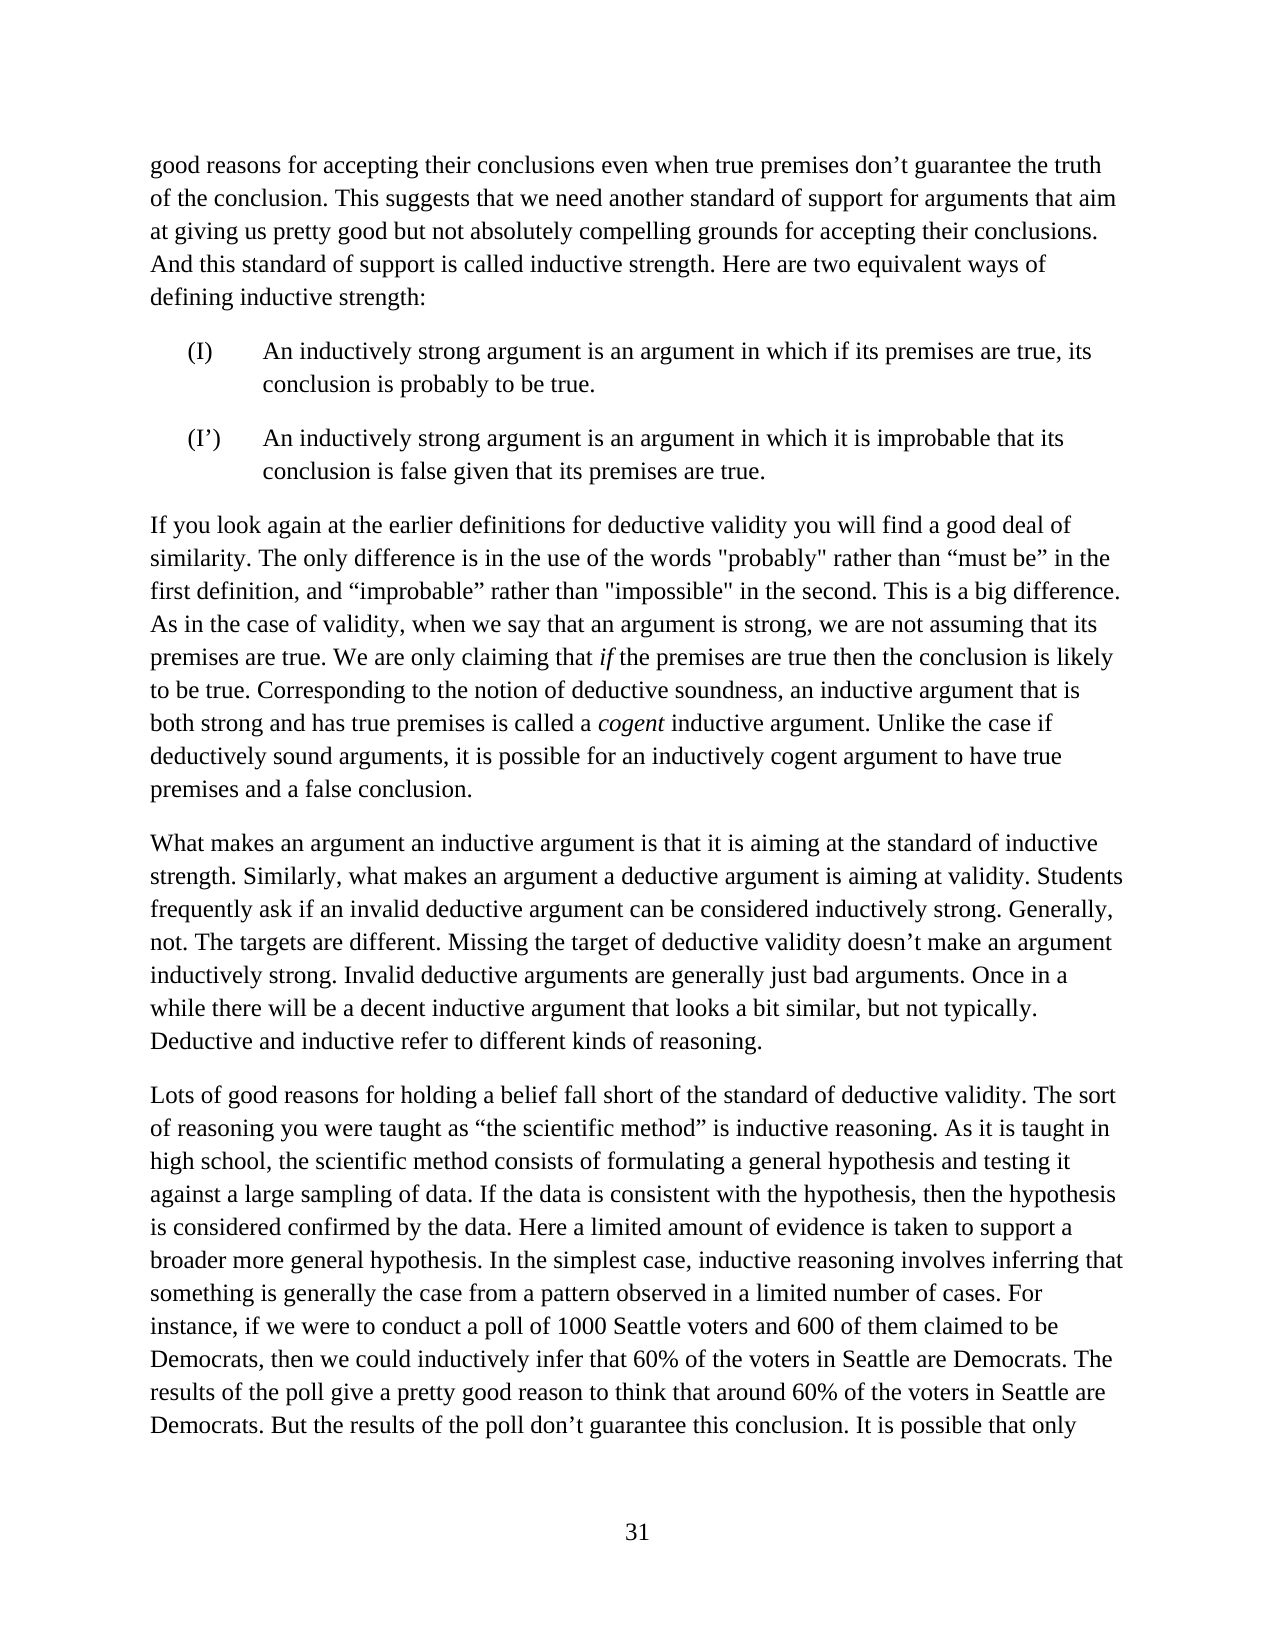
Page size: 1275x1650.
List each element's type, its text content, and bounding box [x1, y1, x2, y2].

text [150, 1080, 1125, 1439]
text (I’) An inductively strong argument is an argument in which it is improbable that its conclusion is false given that its premises are true. [187, 423, 1125, 484]
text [150, 150, 1125, 311]
text What makes an argument an inductive argument is that it is aiming at the standard of inductive strength. Similarly, what makes an argument a deductive argument is aiming at validity. Students frequently ask if an invalid deductive argument can be considered inductively strong. Generally, not. The targets are different. Missing the target of deductive validity doesn’t make an argument inductively strong. Invalid deductive arguments are generally just bad arguments. Once in a while there will be a decent inductive argument that looks a bit similar, but not typically. Deductive and inductive refer to different kinds of reasoning. [150, 828, 1125, 1054]
text If you look again at the earlier definitions for deductive validity you will find a good deal of similarity. The only difference is in the use of the words "probably" rather than “must be” in the first definition, and “improbable” rather than "impossible" in the second. This is a big difference. As in the case of validity, when we say that an argument is strong, we are not assuming that its premises are true. We are only claiming that if the premises are true then the conclusion is likely to be true. Corresponding to the notion of deductive soundness, an inductive argument that is both strong and has true premises is called a cogent inductive argument. Unlike the case if deductively sound arguments, it is possible for an inductively cogent argument to have true premises and a false conclusion. [150, 510, 1125, 803]
list An inductively strong argument is an argument in which if its premises are true, its conclusion is probably to be true. [187, 336, 1125, 398]
